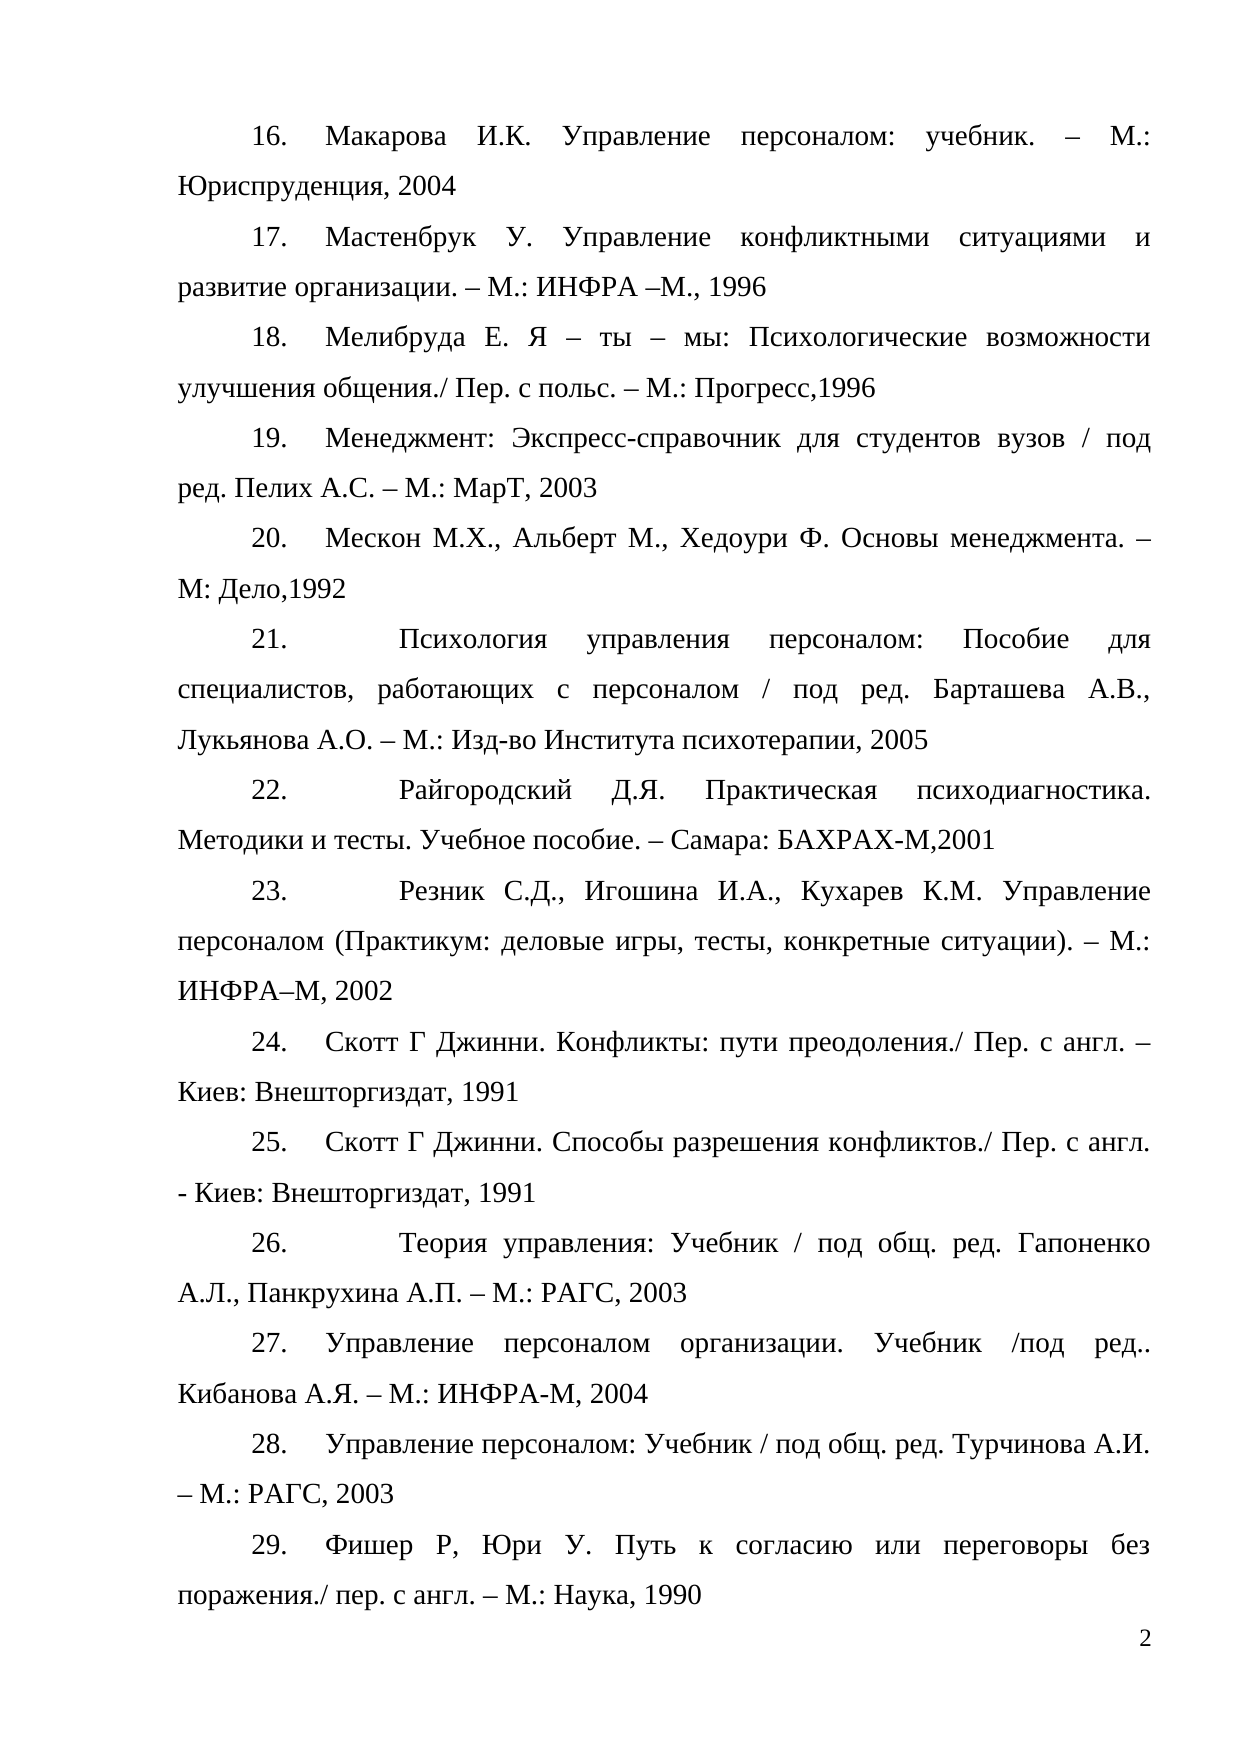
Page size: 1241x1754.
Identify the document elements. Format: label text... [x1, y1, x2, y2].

list Макарова И.К. Управление персоналом: учебник. – М.: Юриспруденция, 2004 [177, 118, 1152, 202]
list Теория управления: Учебник / под общ. ред. Гапоненко А.Л., Панкрухина А.П. – М.: РАГС, 2003 [177, 1225, 1152, 1309]
list Психология управления персоналом: Пособие для специалистов, работающих с персоналом / под ред. Барташева А.В., Лукьянова А.О. – М.: Изд-во Института психотерапии, 2005 [177, 621, 1152, 755]
list Мескон М.Х., Альберт М., Хедоури Ф. Основы менеджмента. – М: Дело,1992 [177, 521, 1152, 604]
list Резник С.Д., Игошина И.А., Кухарев К.М. Управление персоналом (Практикум: деловые игры, тесты, конкретные ситуации). – М.: ИНФРА–М, 2002 [177, 873, 1152, 1007]
list Мастенбрук У. Управление конфликтными ситуациями и развитие организации. – М.: ИНФРА –М., 1996 [177, 219, 1152, 303]
list Управление персоналом: Учебник / под общ. ред. Турчинова А.И. – М.: РАГС, 2003 [177, 1426, 1152, 1510]
list Скотт Г Джинни. Конфликты: пути преодоления./ Пер. с англ. – Киев: Внешторгиздат, 1991 [177, 1024, 1152, 1108]
list Фишер Р, Юри У. Путь к согласию или переговоры без поражения./ пер. с англ. – М.: Наука, 1990 [177, 1527, 1152, 1611]
list Мелибруда Е. Я – ты – мы: Психологические возможности улучшения общения./ Пер. с польс. – М.: Прогресс,1996 [177, 319, 1152, 403]
list Управление персоналом организации. Учебник /под ред.. Кибанова А.Я. – М.: ИНФРА-М, 2004 [177, 1326, 1152, 1409]
list Менеджмент: Экспресс-справочник для студентов вузов / под ред. Пелих А.С. – М.: МарТ, 2003 [177, 420, 1152, 504]
list Райгородский Д.Я. Практическая психодиагностика. Методики и тесты. Учебное пособие. – Самара: БАХРАХ-М,2001 [177, 772, 1152, 856]
list Скотт Г Джинни. Способы разрешения конфликтов./ Пер. с англ. - Киев: Внешторгиздат, 1991 [177, 1124, 1152, 1208]
